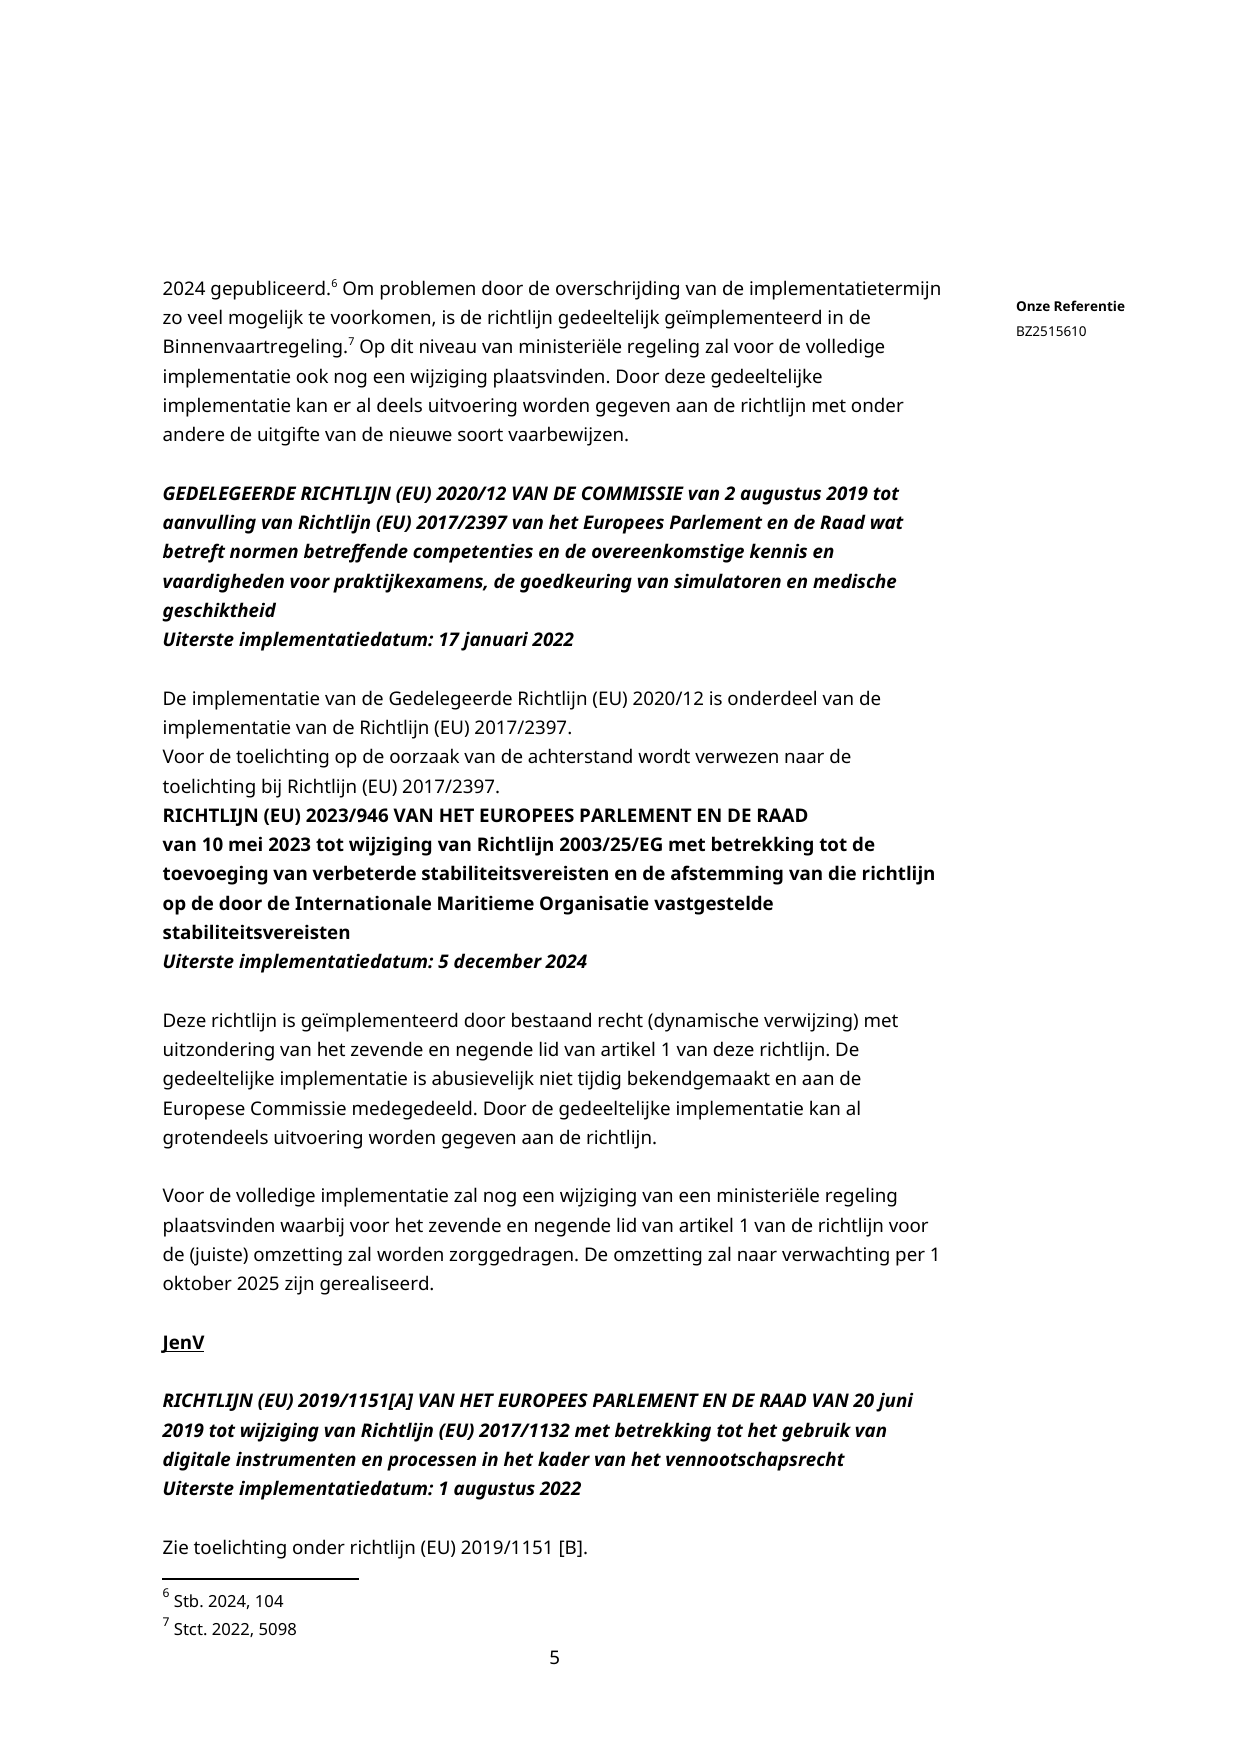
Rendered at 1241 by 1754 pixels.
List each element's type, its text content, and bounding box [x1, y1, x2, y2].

text RICHTLIJN (EU) 2019/1151[A] VAN HET EUROPEES PARLEMENT EN DE RAAD VAN 20 juni 2019 tot wijziging van Richtlijn (EU) 2017/1132 met betrekking tot het gebruik van digitale instrumenten en processen in het kader van het vennootschapsrecht [162, 1388, 947, 1472]
text Voor de volledige implementatie zal nog een wijziging van een ministeriële regeling plaatsvinden waarbij voor het zevende en negende lid van artikel 1 van de richtlijn voor de (juiste) omzetting zal worden zorggedragen. De omzetting zal naar verwachting per 1 oktober 2025 zijn gerealiseerd. [162, 1183, 947, 1296]
text JenV [162, 1329, 947, 1354]
text Deze richtlijn is geïmplementeerd door bestaand recht (dynamische verwijzing) met uitzondering van het zevende en negende lid van artikel 1 van deze richtlijn. De gedeeltelijke implementatie is abusievelijk niet tijdig bekendgemaakt en aan de Europese Commissie medegedeeld. Door de gedeeltelijke implementatie kan al grotendeels uitvoering worden gegeven aan de richtlijn. [162, 1007, 947, 1150]
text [162, 275, 947, 447]
text GEDELEGEERDE RICHTLIJN (EU) 2020/12 VAN DE COMMISSIE van 2 augustus 2019 tot aanvulling van Richtlijn (EU) 2017/2397 van het Europees Parlement en de Raad wat betreft normen betreffende competenties en de overeenkomstige kennis en vaardigheden voor praktijkexamens, de goedkeuring van simulatoren en medische geschiktheid [162, 480, 947, 623]
text De implementatie van de Gedelegeerde Richtlijn (EU) 2020/12 is onderdeel van de implementatie van de Richtlijn (EU) 2017/2397. [162, 685, 947, 740]
text Uiterste implementatiedatum: 17 januari 2022 [162, 627, 947, 652]
text RICHTLIJN (EU) 2023/946 VAN HET EUROPEES PARLEMENT EN DE RAAD [162, 802, 947, 828]
text Voor de toelichting op de oorzaak van de achterstand wordt verwezen naar de toelichting bij Richtlijn (EU) 2017/2397. [162, 744, 947, 798]
text Uiterste implementatiedatum: 5 december 2024 [162, 948, 947, 974]
text Uiterste implementatiedatum: 1 augustus 2022 [162, 1475, 947, 1501]
text Zie toelichting onder richtlijn (EU) 2019/1151 [B]. [162, 1534, 947, 1559]
text van 10 mei 2023 tot wijziging van Richtlijn 2003/25/EG met betrekking tot de toevoeging van verbeterde stabiliteitsvereisten en de afstemming van die richtlijn op de door de Internationale Maritieme Organisatie vastgestelde stabiliteitsvereisten [162, 831, 947, 945]
